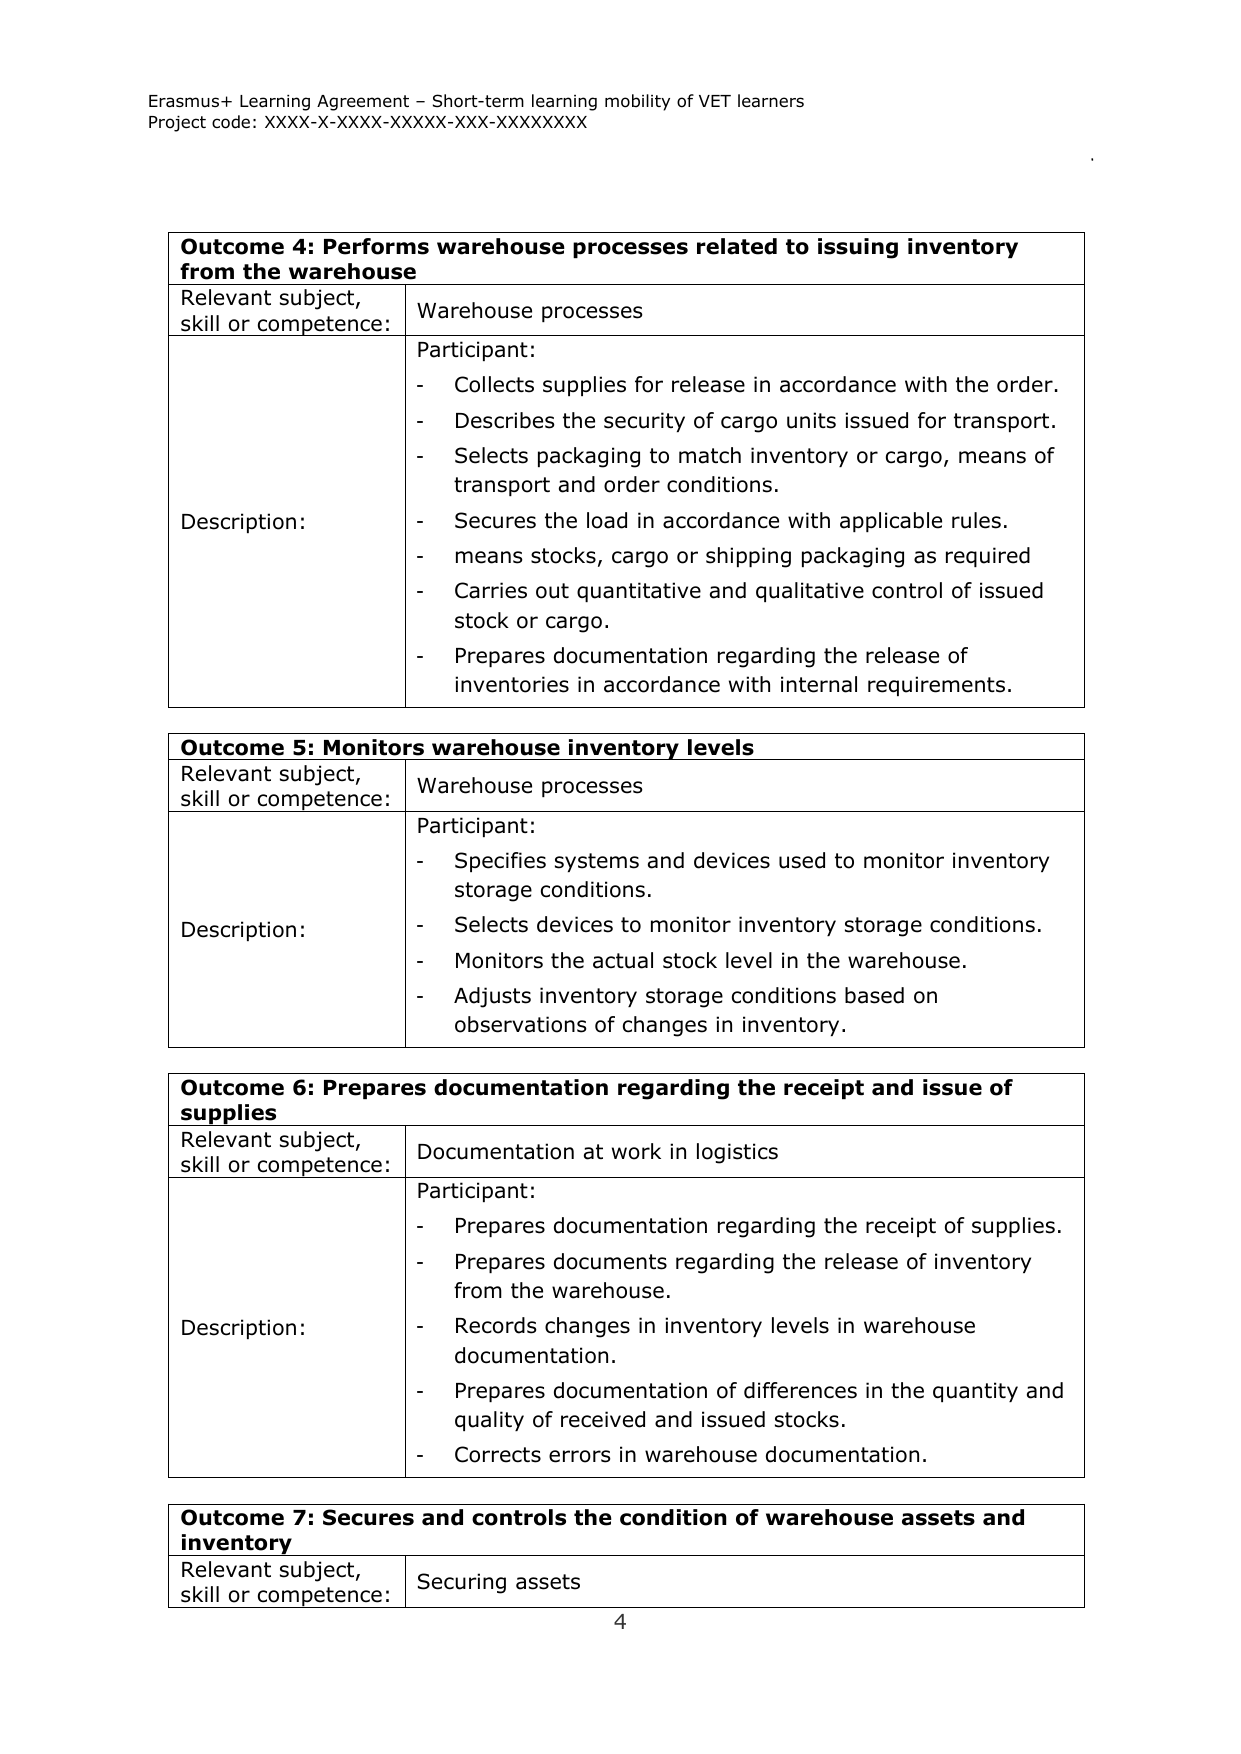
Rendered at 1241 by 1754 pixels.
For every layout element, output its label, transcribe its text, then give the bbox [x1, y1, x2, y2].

table_cell Description: [169, 336, 405, 707]
table_cell Relevant subject, skill or competence: [169, 1126, 405, 1177]
table_header Outcome 7: Secures and controls the condition of warehouse assets and inventory [169, 1505, 1084, 1555]
table_cell Relevant subject, skill or competence: [169, 760, 405, 811]
table_cell Description: [169, 1178, 405, 1477]
table_cell Participant: Collects supplies for release in accordance with the order. Describes the security of cargo units issued for transport. Selects packaging to match inventory or cargo, means of transport and order conditions. Secures the load in accordance with applicable rules. means stocks, cargo or shipping packaging as required Carries out quantitative and qualitative control of issued stock or cargo. Prepares documentation regarding the release of inventories in accordance with internal requirements. [406, 336, 1084, 707]
table_cell Participant: Prepares documentation regarding the receipt of supplies. Prepares documents regarding the release of inventory from the warehouse. Records changes in inventory levels in warehouse documentation. Prepares documentation of differences in the quantity and quality of received and issued stocks. Corrects errors in warehouse documentation. [406, 1178, 1084, 1477]
table_cell Documentation at work in logistics [406, 1126, 1084, 1177]
table_cell Warehouse processes [406, 760, 1084, 811]
table_header Outcome 5: Monitors warehouse inventory levels [169, 734, 1084, 759]
table_header Outcome 6: Prepares documentation regarding the receipt and issue of supplies [169, 1074, 1084, 1125]
table_cell Warehouse processes [406, 285, 1084, 335]
table_cell Relevant subject, skill or competence: [169, 1556, 405, 1607]
table_header Outcome 4: Performs warehouse processes related to issuing inventory from the warehouse [169, 233, 1084, 284]
table_cell Securing assets [406, 1556, 1084, 1607]
table_cell Participant: Specifies systems and devices used to monitor inventory storage conditions. Selects devices to monitor inventory storage conditions. Monitors the actual stock level in the warehouse. Adjusts inventory storage conditions based on observations of changes in inventory. [406, 812, 1084, 1047]
table_cell Description: [169, 812, 405, 1047]
table_cell Relevant subject, skill or competence: [169, 285, 405, 335]
